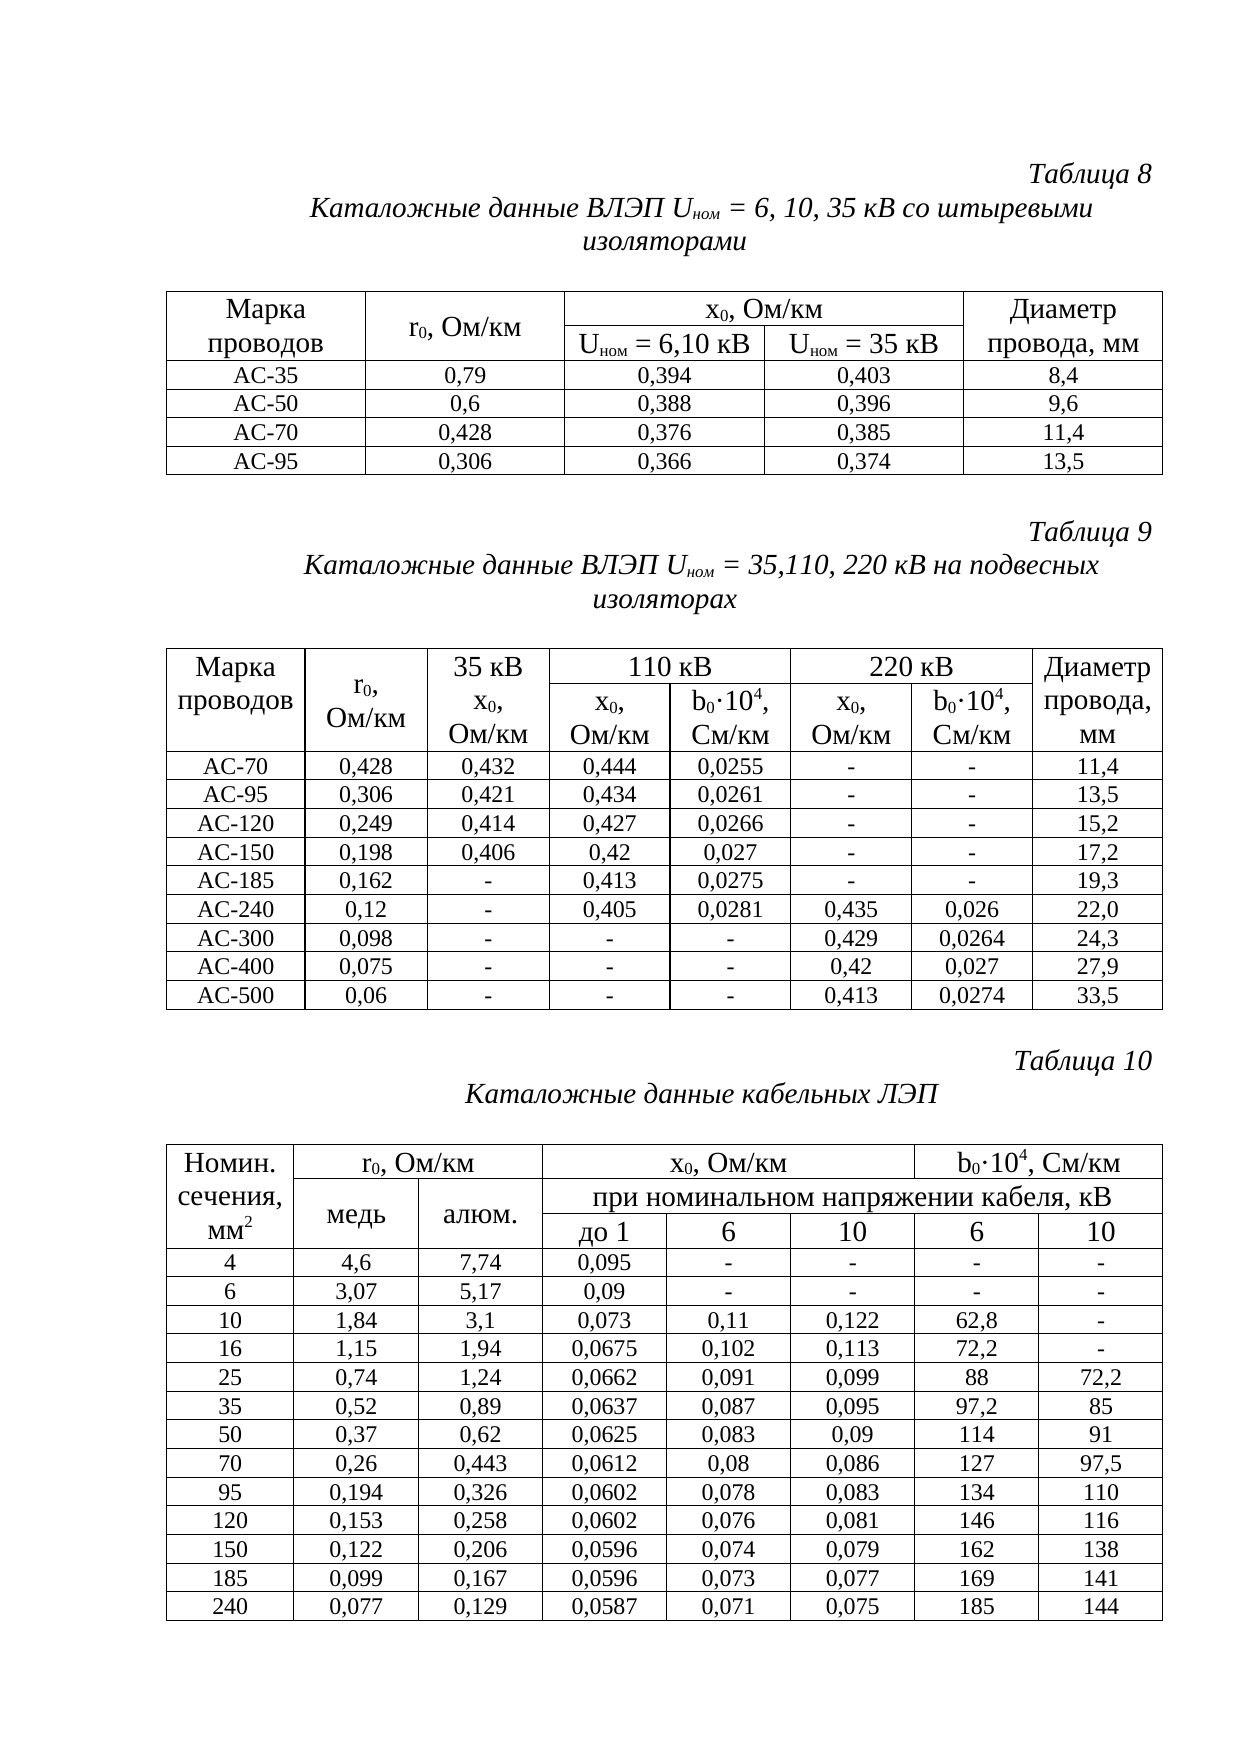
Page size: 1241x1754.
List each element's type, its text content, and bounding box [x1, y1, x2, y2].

table_cell АС-400 [167, 952, 304, 980]
table_cell 0,37 [294, 1420, 418, 1448]
table_cell 114 [915, 1420, 1038, 1448]
table_cell 1,94 [419, 1334, 542, 1362]
table_cell - [671, 952, 790, 980]
table_cell 25 [167, 1363, 293, 1391]
table_cell при номинальном напряжении кабеля, кВ [543, 1179, 1162, 1213]
table_header b0·104, Cм/км [915, 1145, 1162, 1178]
table_cell 0,0264 [912, 924, 1032, 951]
table_cell 185 [167, 1564, 293, 1591]
table_cell - [791, 752, 911, 779]
table_cell Uном = 35 кВ [765, 326, 963, 360]
table_cell 0,11 [667, 1306, 790, 1333]
table_cell АС-95 [167, 780, 304, 808]
table_cell - [428, 895, 549, 922]
table_cell - [550, 981, 669, 1008]
table_cell - [791, 838, 911, 865]
table_cell 0,095 [791, 1392, 914, 1419]
table_cell АС-500 [167, 981, 304, 1008]
table_cell x0, Ом/км [550, 684, 669, 751]
table_cell 0,086 [791, 1449, 914, 1477]
table_cell 1,84 [294, 1306, 418, 1333]
table_cell - [428, 952, 549, 980]
table_cell 91 [1039, 1420, 1162, 1448]
table_cell 0,429 [791, 924, 911, 951]
table_cell 0,444 [550, 752, 669, 779]
table_cell - [428, 924, 549, 951]
table_cell x0, Ом/км [791, 684, 911, 751]
table_cell 50 [167, 1420, 293, 1448]
table_header Марка проводов [167, 649, 304, 751]
table_cell 0,099 [791, 1363, 914, 1391]
table_header Номин. сечения, мм2 [167, 1145, 293, 1247]
table_cell 27,9 [1033, 952, 1162, 980]
table_cell 0,6 [366, 390, 564, 417]
table_cell 0,0637 [543, 1392, 666, 1419]
table_cell 0,09 [543, 1277, 666, 1305]
table_cell АС-70 [167, 752, 304, 779]
table_cell 0,26 [294, 1449, 418, 1477]
table_cell - [1039, 1277, 1162, 1305]
table_cell 162 [915, 1535, 1038, 1562]
table_cell - [550, 924, 669, 951]
table_cell 15,2 [1033, 809, 1162, 837]
table_header Марка проводов [167, 292, 365, 360]
table_cell 116 [1039, 1506, 1162, 1534]
table_cell 0,306 [306, 780, 427, 808]
table_cell 169 [915, 1564, 1038, 1591]
table_cell 0,434 [550, 780, 669, 808]
table_cell 0,0255 [671, 752, 790, 779]
table_cell 0,078 [667, 1478, 790, 1505]
table_header r0, Ом/км [294, 1145, 542, 1178]
table_cell 0,0625 [543, 1420, 666, 1448]
table_cell 0,413 [550, 866, 669, 894]
table_cell 10 [167, 1306, 293, 1333]
table_cell 0,076 [667, 1506, 790, 1534]
table_cell 0,091 [667, 1363, 790, 1391]
table_cell 0,075 [791, 1592, 914, 1620]
table_cell до 1 [543, 1214, 666, 1247]
table_cell - [550, 952, 669, 980]
table_cell 0,162 [306, 866, 427, 894]
table_cell 4 [167, 1249, 293, 1276]
table_cell АС-95 [167, 447, 365, 474]
table_cell - [667, 1277, 790, 1305]
table_cell 70 [167, 1449, 293, 1477]
table_cell 0,153 [294, 1506, 418, 1534]
table_cell 0,077 [791, 1564, 914, 1591]
table_header 110 кВ [550, 649, 790, 682]
table_cell - [671, 981, 790, 1008]
table_cell 0,89 [419, 1392, 542, 1419]
table_header x0, Ом/км [565, 292, 963, 325]
table_cell АС-185 [167, 866, 304, 894]
table_cell 0,427 [550, 809, 669, 837]
table_cell 0,0266 [671, 809, 790, 837]
table_cell 0,083 [667, 1420, 790, 1448]
table_cell 0,026 [912, 895, 1032, 922]
table_cell 0,421 [428, 780, 549, 808]
table_cell 0,413 [791, 981, 911, 1008]
table_cell 0,388 [565, 390, 764, 417]
table_cell 0,0602 [543, 1506, 666, 1534]
table_cell 0,083 [791, 1478, 914, 1505]
table_cell 8,4 [964, 361, 1162, 388]
table_cell 16 [167, 1334, 293, 1362]
table_cell 0,385 [765, 418, 963, 446]
table_cell АС-120 [167, 809, 304, 837]
table_cell 0,428 [306, 752, 427, 779]
table_cell 144 [1039, 1592, 1162, 1620]
table_cell 0,0596 [543, 1564, 666, 1591]
table_cell - [912, 780, 1032, 808]
table_cell 0,403 [765, 361, 963, 388]
table_cell 0,194 [294, 1478, 418, 1505]
table_cell 0,167 [419, 1564, 542, 1591]
table_cell 0,74 [294, 1363, 418, 1391]
table_header 35 кВ x0, Ом/км [428, 649, 549, 751]
table_cell АС-150 [167, 838, 304, 865]
table_cell 0,099 [294, 1564, 418, 1591]
table_cell 0,075 [306, 952, 427, 980]
table_cell 0,0274 [912, 981, 1032, 1008]
table_cell 0,0587 [543, 1592, 666, 1620]
text Каталожные данные кабельных ЛЭП [177, 1077, 1152, 1110]
table_cell 4,6 [294, 1249, 418, 1276]
table_cell - [671, 924, 790, 951]
table_cell 0,087 [667, 1392, 790, 1419]
table_cell 0,081 [791, 1506, 914, 1534]
table_cell 0,306 [366, 447, 564, 474]
table_cell АС-300 [167, 924, 304, 951]
table_cell 0,0275 [671, 866, 790, 894]
table_header r0, Ом/км [366, 292, 564, 360]
table_cell - [791, 1277, 914, 1305]
table_cell 0,198 [306, 838, 427, 865]
table_cell - [1039, 1249, 1162, 1276]
table_cell 6 [915, 1214, 1038, 1247]
table_cell 19,3 [1033, 866, 1162, 894]
table_cell 10 [791, 1214, 914, 1247]
table_cell 22,0 [1033, 895, 1162, 922]
table_cell 0,0602 [543, 1478, 666, 1505]
table_cell 0,08 [667, 1449, 790, 1477]
table_cell 17,2 [1033, 838, 1162, 865]
table_cell 0,0281 [671, 895, 790, 922]
table_cell - [428, 981, 549, 1008]
table_cell b0·104, Cм/км [912, 684, 1032, 751]
table_header x0, Ом/км [543, 1145, 914, 1178]
table_cell 0,098 [306, 924, 427, 951]
table_cell 9,6 [964, 390, 1162, 417]
table_cell АС-240 [167, 895, 304, 922]
table_cell 0,62 [419, 1420, 542, 1448]
table_cell - [791, 866, 911, 894]
table_cell 141 [1039, 1564, 1162, 1591]
table_cell 0,113 [791, 1334, 914, 1362]
table_header Диаметр провода, мм [1033, 649, 1162, 751]
text Каталожные данные ВЛЭП Uном = 6, 10, 35 кВ со штыревыми изоляторами [177, 190, 1152, 257]
table_cell 138 [1039, 1535, 1162, 1562]
table_cell 6 [667, 1214, 790, 1247]
table_cell 134 [915, 1478, 1038, 1505]
table_cell - [791, 1249, 914, 1276]
table_cell 120 [167, 1506, 293, 1534]
table_cell 0,432 [428, 752, 549, 779]
table_cell 185 [915, 1592, 1038, 1620]
table_cell - [915, 1249, 1038, 1276]
table_cell - [912, 752, 1032, 779]
table_cell 0,129 [419, 1592, 542, 1620]
text Таблица 10 [177, 1043, 1152, 1077]
table_cell 5,17 [419, 1277, 542, 1305]
text Таблица 8 [177, 156, 1152, 190]
text Каталожные данные ВЛЭП Uном = 35,110, 220 кВ на подвесных изоляторах [177, 547, 1152, 614]
table_cell 0,077 [294, 1592, 418, 1620]
table_cell 35 [167, 1392, 293, 1419]
table_cell - [912, 809, 1032, 837]
table_cell алюм. [419, 1179, 542, 1247]
table_cell 127 [915, 1449, 1038, 1477]
table_cell 0,071 [667, 1592, 790, 1620]
table_cell 6 [167, 1277, 293, 1305]
table_cell 0,414 [428, 809, 549, 837]
table_cell - [428, 866, 549, 894]
table_cell 0,435 [791, 895, 911, 922]
table_cell 0,326 [419, 1478, 542, 1505]
table_cell 72,2 [1039, 1363, 1162, 1391]
table_cell 85 [1039, 1392, 1162, 1419]
table_cell 3,07 [294, 1277, 418, 1305]
table_cell b0·104, Cм/км [671, 684, 790, 751]
text Таблица 9 [177, 514, 1152, 547]
table_cell - [791, 809, 911, 837]
table_cell 0,52 [294, 1392, 418, 1419]
table_cell 0,405 [550, 895, 669, 922]
table_cell 150 [167, 1535, 293, 1562]
table_cell - [912, 838, 1032, 865]
table_cell 0,102 [667, 1334, 790, 1362]
table_cell 0,394 [565, 361, 764, 388]
table_cell 0,374 [765, 447, 963, 474]
table_cell 33,5 [1033, 981, 1162, 1008]
table_cell 11,4 [964, 418, 1162, 446]
table_cell - [667, 1249, 790, 1276]
table_cell АС-70 [167, 418, 365, 446]
table_cell 240 [167, 1592, 293, 1620]
table_cell 10 [1039, 1214, 1162, 1247]
table_cell 0,074 [667, 1535, 790, 1562]
table_cell - [791, 780, 911, 808]
table_cell 11,4 [1033, 752, 1162, 779]
table_cell 0,42 [791, 952, 911, 980]
table_cell 0,079 [791, 1535, 914, 1562]
table_cell Uном = 6,10 кВ [565, 326, 764, 360]
table_cell 0,122 [294, 1535, 418, 1562]
table_cell 0,027 [671, 838, 790, 865]
table_cell 0,12 [306, 895, 427, 922]
table_cell АС-35 [167, 361, 365, 388]
table_cell 0,406 [428, 838, 549, 865]
table_cell 0,206 [419, 1535, 542, 1562]
table_header r0, Ом/км [306, 649, 427, 751]
table_cell 13,5 [964, 447, 1162, 474]
table_cell 1,15 [294, 1334, 418, 1362]
table_cell 0,258 [419, 1506, 542, 1534]
table_cell 72,2 [915, 1334, 1038, 1362]
table_cell 3,1 [419, 1306, 542, 1333]
table_cell - [1039, 1334, 1162, 1362]
table_cell - [915, 1277, 1038, 1305]
table_cell 0,0675 [543, 1334, 666, 1362]
table_cell 0,073 [543, 1306, 666, 1333]
table_cell 0,428 [366, 418, 564, 446]
table_header 220 кВ [791, 649, 1032, 682]
table_cell 0,0662 [543, 1363, 666, 1391]
table_header Диаметр провода, мм [964, 292, 1162, 360]
table_cell 0,095 [543, 1249, 666, 1276]
table_cell 62,8 [915, 1306, 1038, 1333]
table_cell 0,0612 [543, 1449, 666, 1477]
table_cell 0,79 [366, 361, 564, 388]
table_cell 0,249 [306, 809, 427, 837]
table_cell 7,74 [419, 1249, 542, 1276]
table_cell 0,396 [765, 390, 963, 417]
table_cell АС-50 [167, 390, 365, 417]
table_cell 0,06 [306, 981, 427, 1008]
table_cell 1,24 [419, 1363, 542, 1391]
table_cell 95 [167, 1478, 293, 1505]
table_cell 24,3 [1033, 924, 1162, 951]
table_cell 0,366 [565, 447, 764, 474]
table_cell - [912, 866, 1032, 894]
table_cell 13,5 [1033, 780, 1162, 808]
table_cell 146 [915, 1506, 1038, 1534]
table_cell 0,42 [550, 838, 669, 865]
table_cell - [1039, 1306, 1162, 1333]
table_cell 110 [1039, 1478, 1162, 1505]
table_cell 0,122 [791, 1306, 914, 1333]
table_cell 0,0596 [543, 1535, 666, 1562]
table_cell 0,09 [791, 1420, 914, 1448]
table_cell 97,2 [915, 1392, 1038, 1419]
table_cell 0,443 [419, 1449, 542, 1477]
table_cell медь [294, 1179, 418, 1247]
table_cell 97,5 [1039, 1449, 1162, 1477]
table_cell 0,027 [912, 952, 1032, 980]
table_cell 0,376 [565, 418, 764, 446]
table_cell 88 [915, 1363, 1038, 1391]
table_cell 0,073 [667, 1564, 790, 1591]
table_cell 0,0261 [671, 780, 790, 808]
